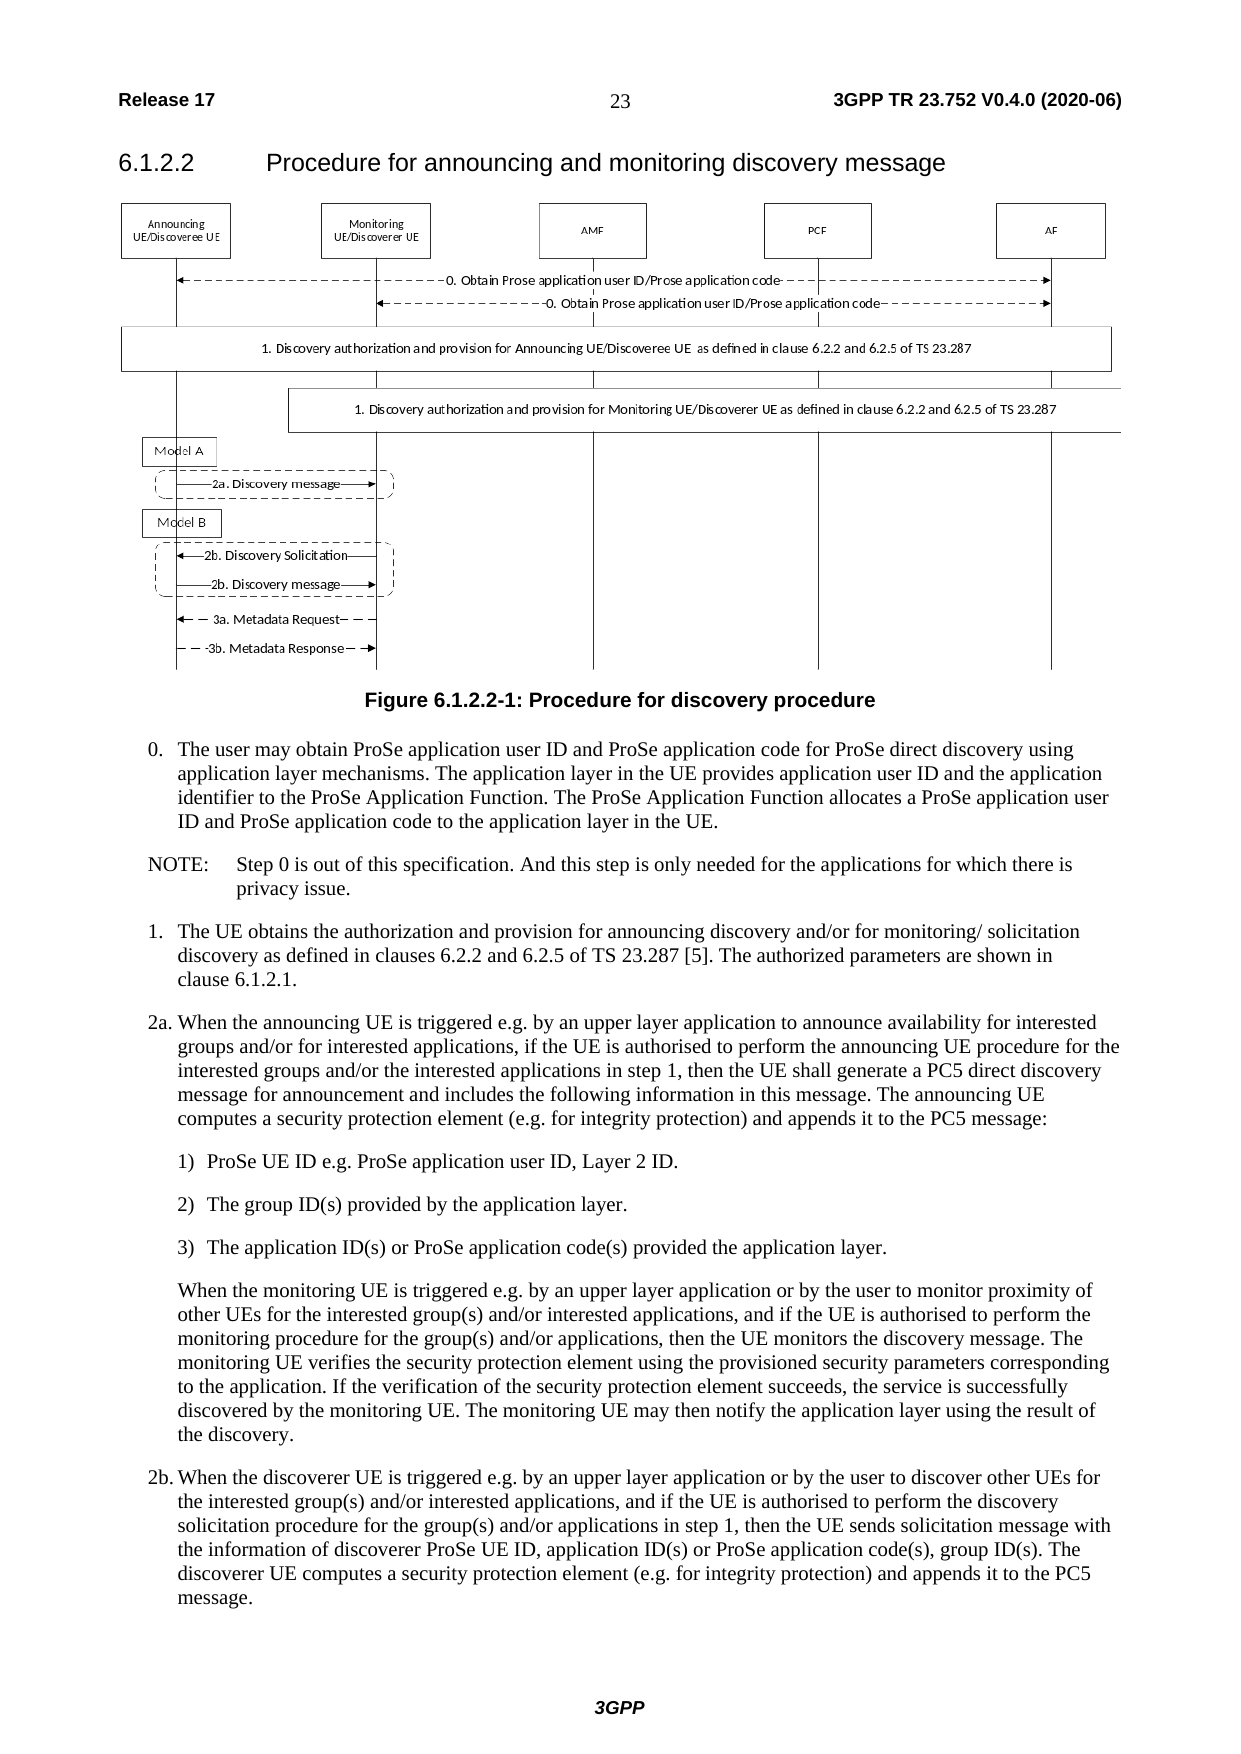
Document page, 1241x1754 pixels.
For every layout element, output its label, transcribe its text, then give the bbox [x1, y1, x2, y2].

text 1. The UE obtains the authorization and provision for announcing discovery and/or for monitoring/ solicitation discovery as defined in clauses 6.2.2 and 6.2.5 of TS 23.287 [5]. The authorized parameters are shown in clause 6.1.2.1. [148, 919, 1122, 991]
text 1) ProSe UE ID e.g. ProSe application user ID, Layer 2 ID. [177, 1149, 1122, 1173]
text Figure 6.1.2.2-1: Procedure for discovery procedure [118, 688, 1122, 712]
text NOTE: Step 0 is out of this specification. And this step is only needed for the applications for which there is privacy issue. [148, 852, 1122, 900]
text When the monitoring UE is triggered e.g. by an upper layer application or by the user to monitor proximity of other UEs for the interested group(s) and/or interested applications, and if the UE is authorised to perform the monitoring procedure for the group(s) and/or applications, then the UE monitors the discovery message. The monitoring UE verifies the security protection element using the provisioned security parameters corresponding to the application. If the verification of the security protection element succeeds, the service is successfully discovered by the monitoring UE. The monitoring UE may then notify the application layer using the result of the discovery. [148, 1277, 1122, 1446]
subtitle 6.1.2.2 Procedure for announcing and monitoring discovery message [118, 147, 1122, 176]
text 0. The user may obtain ProSe application user ID and ProSe application code for ProSe direct discovery using application layer mechanisms. The application layer in the UE provides application user ID and the application identifier to the ProSe Application Function. The ProSe Application Function allocates a ProSe application user ID and ProSe application code to the application layer in the UE. [148, 737, 1122, 833]
text 2) The group ID(s) provided by the application layer. [177, 1192, 1122, 1216]
text 2a. When the announcing UE is triggered e.g. by an upper layer application to announce availability for interested groups and/or for interested applications, if the UE is authorised to perform the announcing UE procedure for the interested groups and/or the interested applications in step 1, then the UE shall generate a PC5 direct discovery message for announcement and includes the following information in this message. The announcing UE computes a security protection element (e.g. for integrity protection) and appends it to the PC5 message: [148, 1010, 1122, 1130]
text 2b. When the discoverer UE is triggered e.g. by an upper layer application or by the user to discover other UEs for the interested group(s) and/or interested applications, and if the UE is authorised to perform the discovery solicitation procedure for the group(s) and/or applications in step 1, then the UE sends solicitation message with the information of discoverer ProSe UE ID, application ID(s) or ProSe application code(s), group ID(s). The discoverer UE computes a security protection element (e.g. for integrity protection) and appends it to the PC5 message. [148, 1465, 1122, 1609]
text 3) The application ID(s) or ProSe application code(s) provided the application layer. [177, 1235, 1122, 1259]
